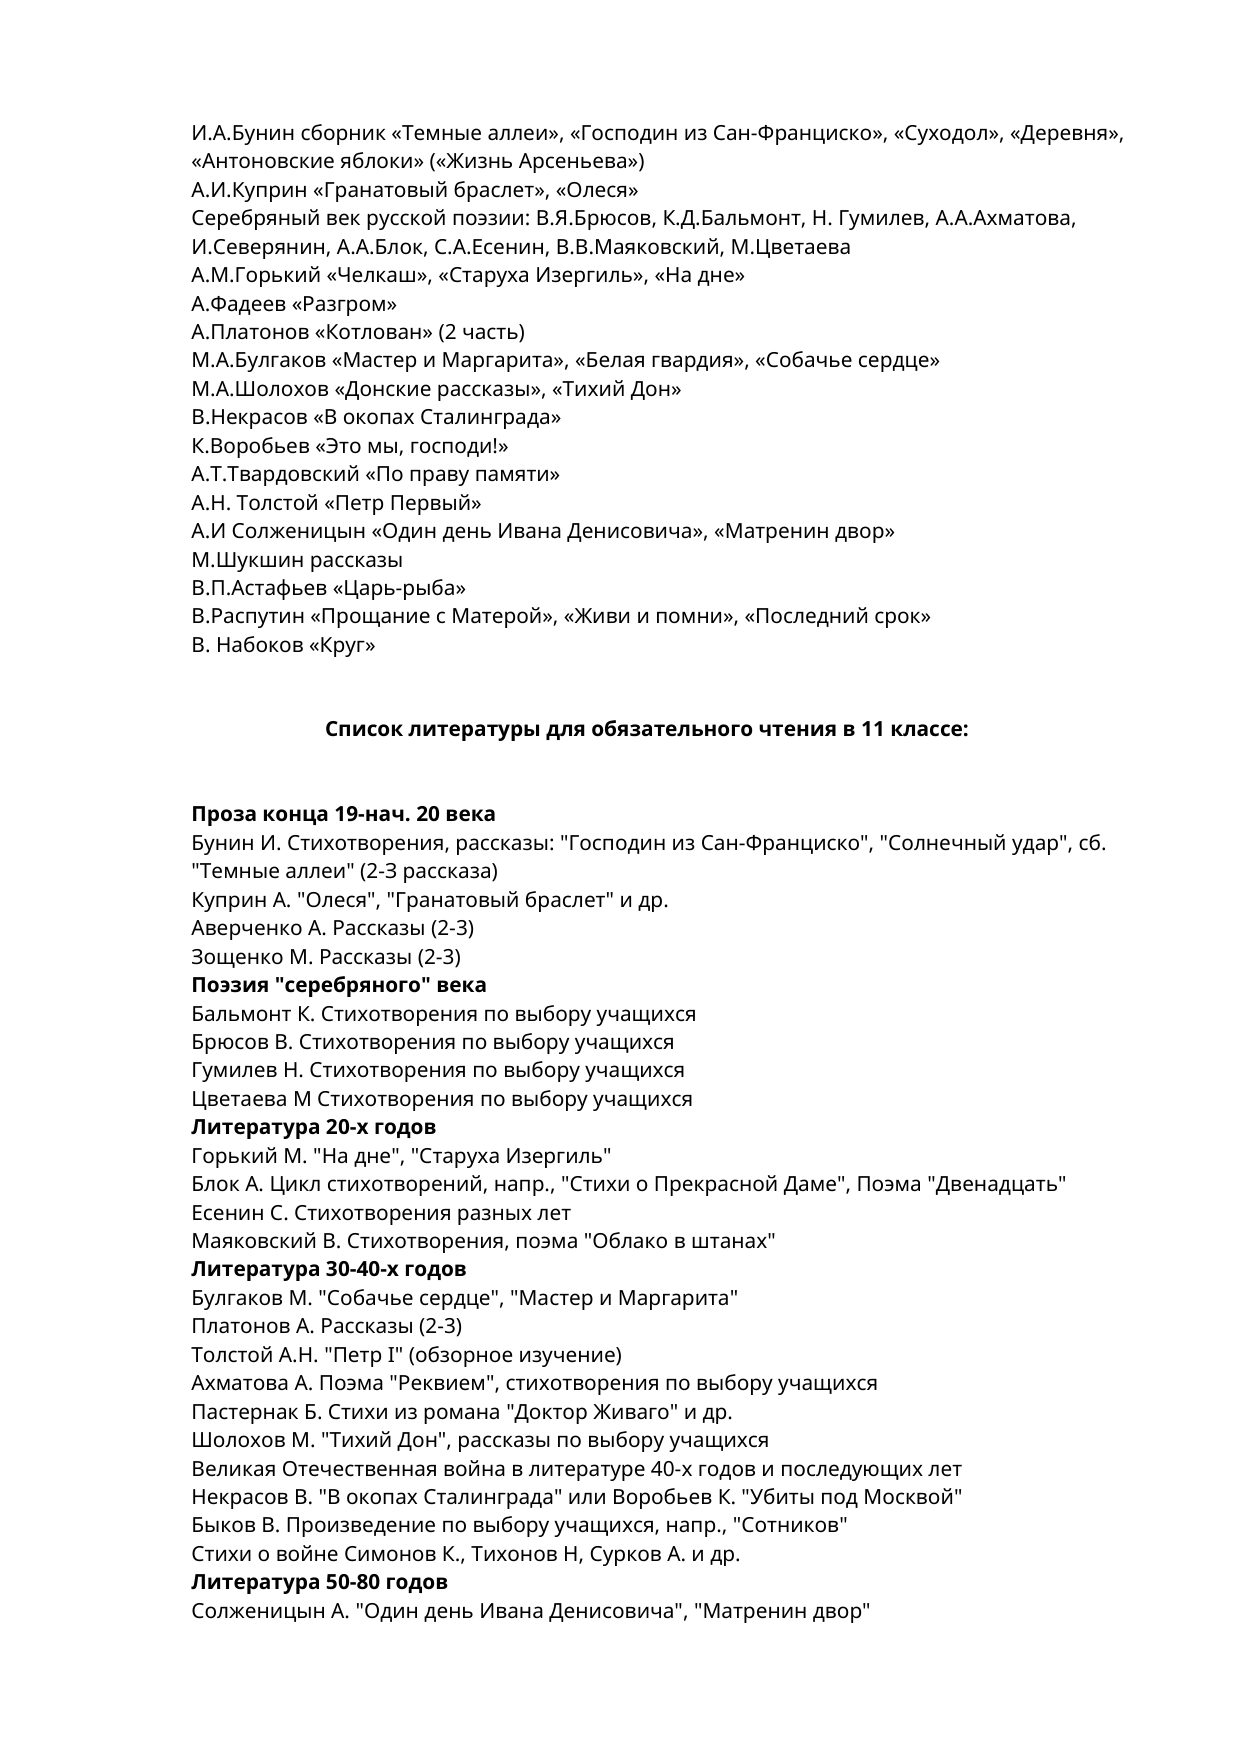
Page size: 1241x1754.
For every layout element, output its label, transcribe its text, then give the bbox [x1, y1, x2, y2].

text И.А.Бунин сборник «Темные аллеи», «Господин из Сан-Франциско», «Суходол», «Деревня», «Антоновские яблоки» («Жизнь Арсеньева») А.И.Куприн «Гранатовый браслет», «Олеся» Серебряный век русской поэзии: В.Я.Брюсов, К.Д.Бальмонт, Н. Гумилев, А.А.Ахматова, И.Северянин, А.А.Блок, С.А.Есенин, В.В.Маяковский, М.Цветаева А.М.Горький «Челкаш», «Старуха Изергиль», «На дне» А.Фадеев «Разгром» А.Платонов «Котлован» (2 часть) М.А.Булгаков «Мастер и Маргарита», «Белая гвардия», «Собачье сердце» М.А.Шолохов «Донские рассказы», «Тихий Дон» В.Некрасов «В окопах Сталинграда» К.Воробьев «Это мы, господи!» А.Т.Твардовский «По праву памяти» А.Н. Толстой «Петр Первый» А.И Солженицын «Один день Ивана Денисовича», «Матренин двор» М.Шукшин рассказы В.П.Астафьев «Царь-рыба» В.Распутин «Прощание с Матерой», «Живи и помни», «Последний срок» В. Набоков «Круг» [191, 118, 1152, 658]
text Список литературы для обязательного чтения в 11 классе: [191, 714, 1152, 743]
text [191, 799, 1152, 1624]
